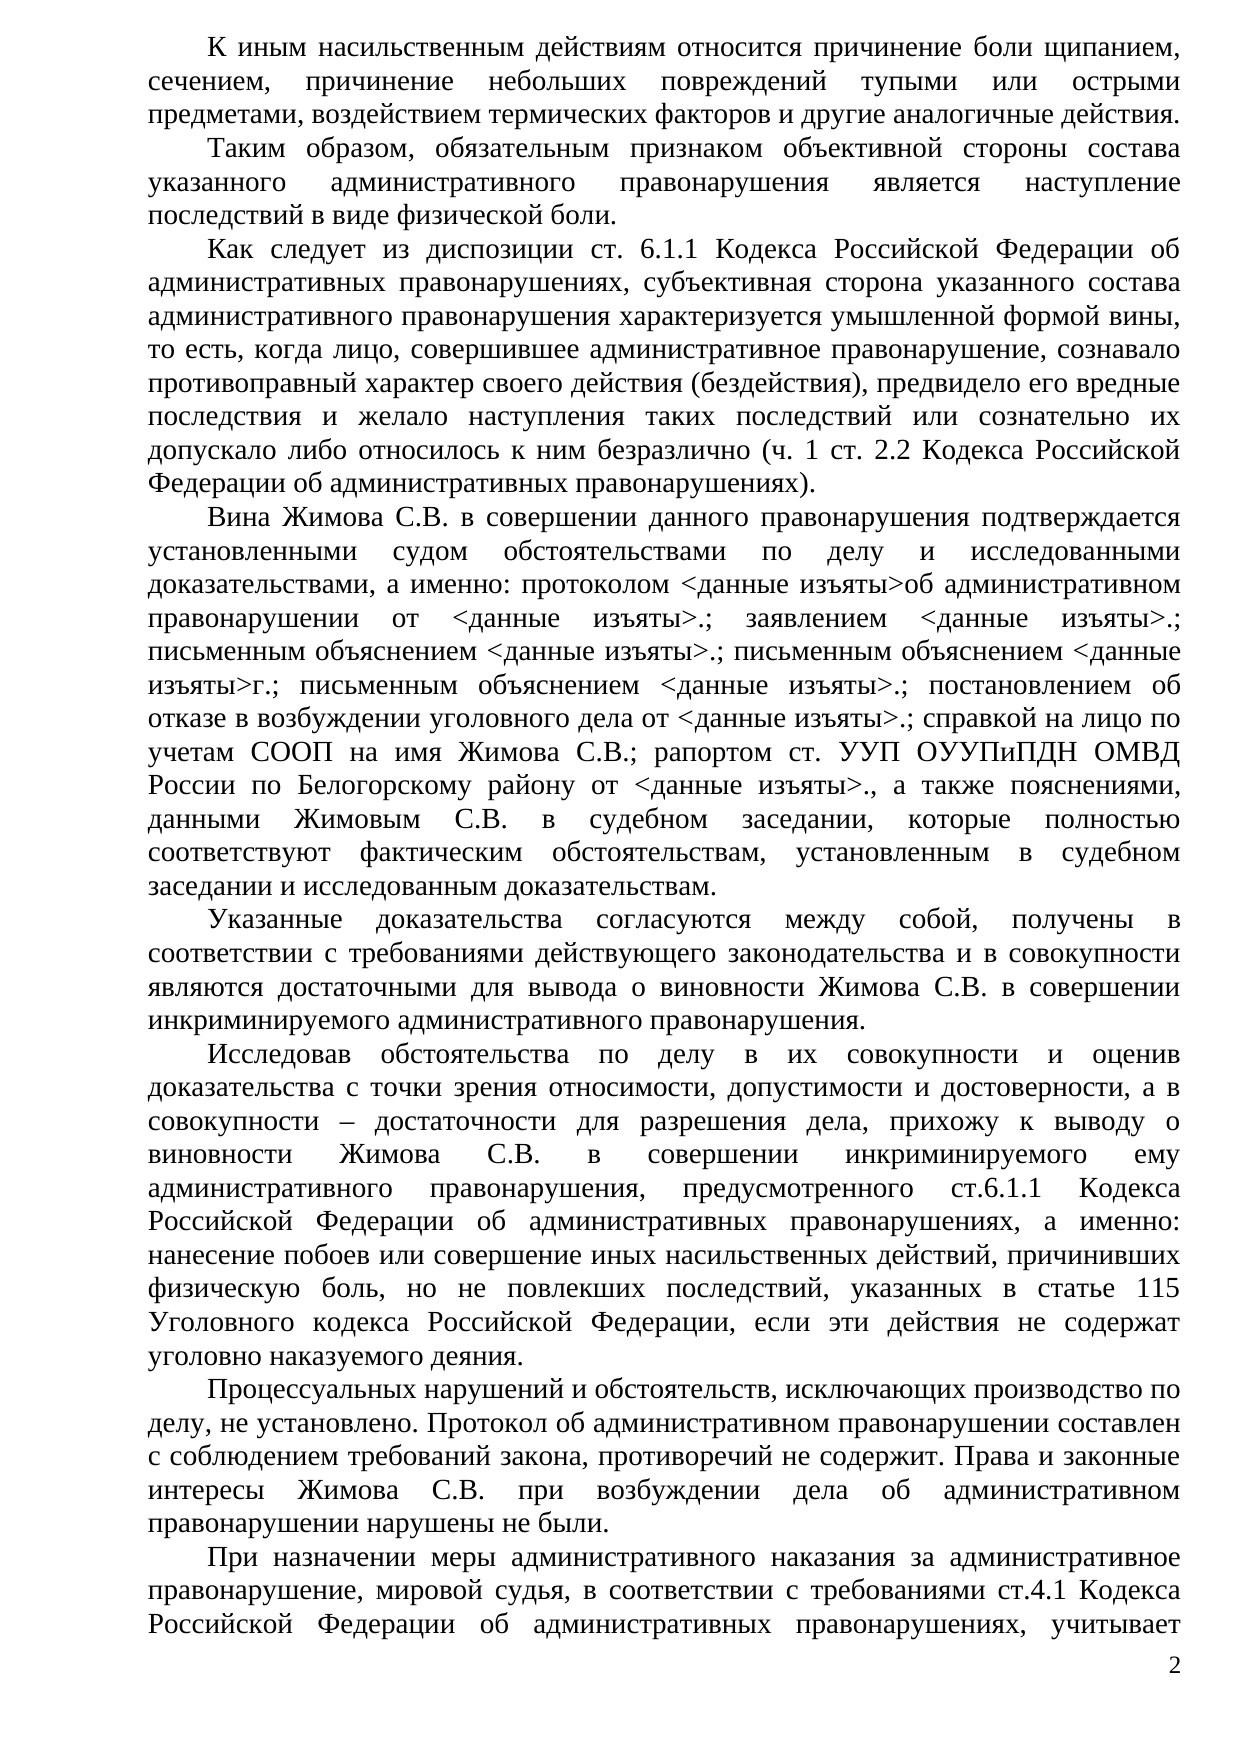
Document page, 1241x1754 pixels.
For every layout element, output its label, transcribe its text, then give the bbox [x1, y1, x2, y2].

text К иным насильственным действиям относится причинение боли щипанием, сечением, причинение небольших повреждений тупыми или острыми предметами, воздействием термических факторов и другие аналогичные действия. [148, 29, 1181, 130]
text Таким образом, обязательным признаком объективной стороны состава указанного административного правонарушения является наступление последствий в виде физической боли. [148, 130, 1181, 231]
text Как следует из диспозиции ст. 6.1.1 Кодекса Российской Федерации об административных правонарушениях, субъективная сторона указанного состава административного правонарушения характеризуется умышленной формой вины, то есть, когда лицо, совершившее административное правонарушение, сознавало противоправный характер своего действия (бездействия), предвидело его вредные последствия и желало наступления таких последствий или сознательно их допускало либо относилось к ним безразлично (ч. 1 ст. 2.2 Кодекса Российской Федерации об административных правонарушениях). [148, 231, 1181, 499]
text Вина Жимова С.В. в совершении данного правонарушения подтверждается установленными судом обстоятельствами по делу и исследованными доказательствами, а именно: протоколом <данные изъяты>об административном правонарушении от <данные изъяты>.; заявлением <данные изъяты>.; письменным объяснением <данные изъяты>.; письменным объяснением <данные изъяты>г.; письменным объяснением <данные изъяты>.; постановлением об отказе в возбуждении уголовного дела от <данные изъяты>.; справкой на лицо по учетам СООП на имя Жимова С.В.; рапортом ст. УУП ОУУПиПДН ОМВД России по Белогорскому району от <данные изъяты>., а также пояснениями, данными Жимовым С.В. в судебном заседании, которые полностью соответствуют фактическим обстоятельствам, установленным в судебном заседании и исследованным доказательствам. [148, 499, 1181, 902]
text Указанные доказательства согласуются между собой, получены в соответствии с требованиями действующего законодательства и в совокупности являются достаточными для вывода о виновности Жимова С.В. в совершении инкриминируемого административного правонарушения. [148, 902, 1181, 1036]
text Процессуальных нарушений и обстоятельств, исключающих производство по делу, не установлено. Протокол об административном правонарушении составлен с соблюдением требований закона, противоречий не содержит. Права и законные интересы Жимова С.В. при возбуждении дела об административном правонарушении нарушены не были. [148, 1371, 1181, 1539]
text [148, 1539, 1181, 1639]
text Исследовав обстоятельства по делу в их совокупности и оценив доказательства с точки зрения относимости, допустимости и достоверности, а в совокупности – достаточности для разрешения дела, прихожу к выводу о виновности Жимова С.В. в совершении инкриминируемого ему административного правонарушения, предусмотренного ст.6.1.1 Кодекса Российской Федерации об административных правонарушениях, а именно: нанесение побоев или совершение иных насильственных действий, причинивших физическую боль, но не повлекших последствий, указанных в статье 115 Уголовного кодекса Российской Федерации, если эти действия не содержат уголовно наказуемого деяния. [148, 1036, 1181, 1371]
